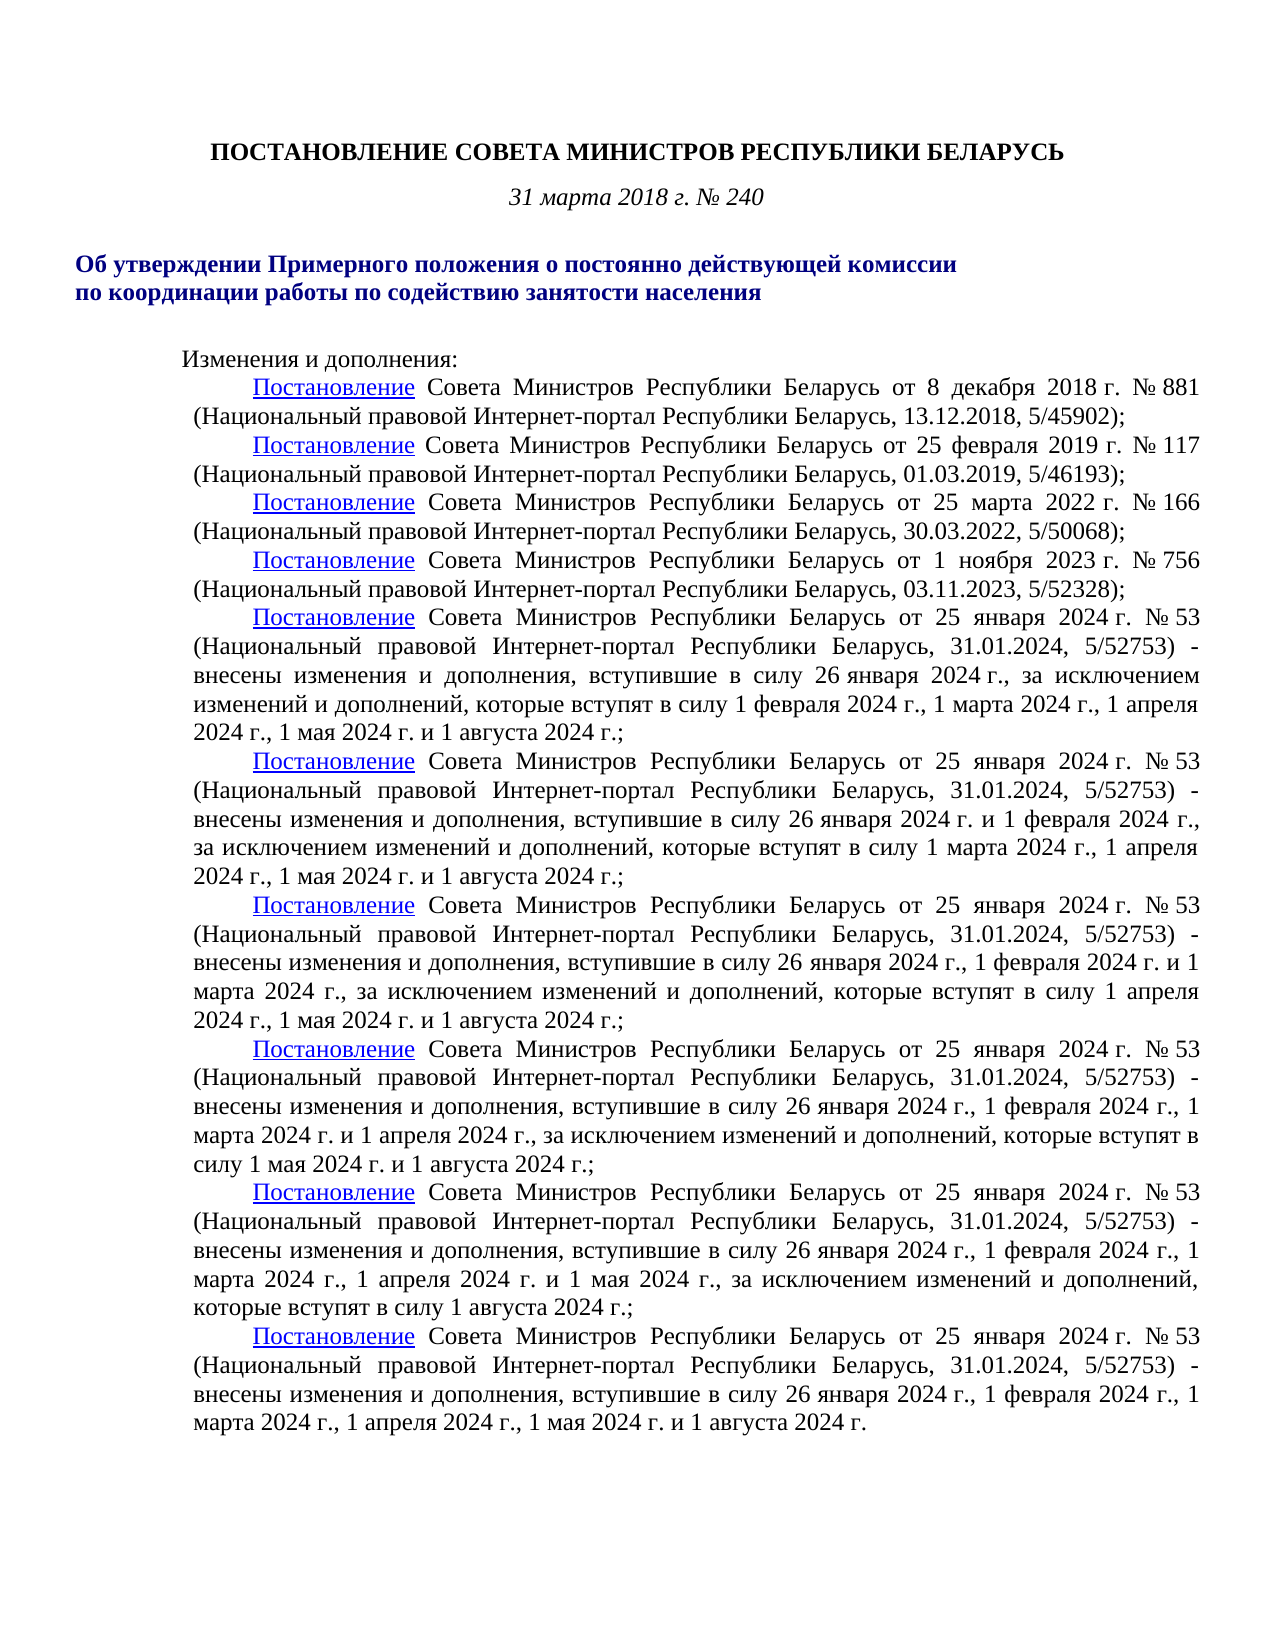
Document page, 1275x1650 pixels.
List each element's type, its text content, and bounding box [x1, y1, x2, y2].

text Постановление Совета Министров Республики Беларусь от 25 января 2024 г. № 53 (Национальный правовой Интернет-портал Республики Беларусь, 31.01.2024, 5/52753) - внесены изменения и дополнения, вступившие в силу 26 января 2024 г., 1 февраля 2024 г., 1 марта 2024 г., 1 апреля 2024 г., 1 мая 2024 г. и 1 августа 2024 г. [193, 1321, 1200, 1436]
text Постановление Совета Министров Республики Беларусь от 25 января 2024 г. № 53 (Национальный правовой Интернет-портал Республики Беларусь, 31.01.2024, 5/52753) - внесены изменения и дополнения, вступившие в силу 26 января 2024 г., 1 февраля 2024 г. и 1 марта 2024 г., за исключением изменений и дополнений, которые вступят в силу 1 апреля 2024 г., 1 мая 2024 г. и 1 августа 2024 г.; [193, 890, 1200, 1034]
text Постановление Совета Министров Республики Беларусь от 25 января 2024 г. № 53 (Национальный правовой Интернет-портал Республики Беларусь, 31.01.2024, 5/52753) - внесены изменения и дополнения, вступившие в силу 26 января 2024 г., 1 февраля 2024 г., 1 марта 2024 г. и 1 апреля 2024 г., за исключением изменений и дополнений, которые вступят в силу 1 мая 2024 г. и 1 августа 2024 г.; [193, 1034, 1200, 1177]
text Постановление Совета Министров Республики Беларусь от 25 февраля 2019 г. № 117 (Национальный правовой Интернет-портал Республики Беларусь, 01.03.2019, 5/46193); [193, 430, 1200, 487]
text ПОСТАНОВЛЕНИЕ СОВЕТА МИНИСТРОВ РЕСПУБЛИКИ БЕЛАРУСЬ [75, 137, 1200, 166]
text Постановление Совета Министров Республики Беларусь от 1 ноября 2023 г. № 756 (Национальный правовой Интернет-портал Республики Беларусь, 03.11.2023, 5/52328); [193, 545, 1200, 602]
text Постановление Совета Министров Республики Беларусь от 25 марта 2022 г. № 166 (Национальный правовой Интернет-портал Республики Беларусь, 30.03.2022, 5/50068); [193, 487, 1200, 545]
title Об утверждении Примерного положения о постоянно действующей комиссии по координации работы по содействию занятости населения [75, 249, 964, 306]
text Постановление Совета Министров Республики Беларусь от 25 января 2024 г. № 53 (Национальный правовой Интернет-портал Республики Беларусь, 31.01.2024, 5/52753) - внесены изменения и дополнения, вступившие в силу 26 января 2024 г. и 1 февраля 2024 г., за исключением изменений и дополнений, которые вступят в силу 1 марта 2024 г., 1 апреля 2024 г., 1 мая 2024 г. и 1 августа 2024 г.; [193, 746, 1200, 890]
text Постановление Совета Министров Республики Беларусь от 8 декабря 2018 г. № 881 (Национальный правовой Интернет-портал Республики Беларусь, 13.12.2018, 5/45902); [193, 372, 1200, 430]
text Постановление Совета Министров Республики Беларусь от 25 января 2024 г. № 53 (Национальный правовой Интернет-портал Республики Беларусь, 31.01.2024, 5/52753) - внесены изменения и дополнения, вступившие в силу 26 января 2024 г., за исключением изменений и дополнений, которые вступят в силу 1 февраля 2024 г., 1 марта 2024 г., 1 апреля 2024 г., 1 мая 2024 г. и 1 августа 2024 г.; [193, 602, 1200, 746]
text 31 марта 2018 г. № 240 [75, 182, 1200, 211]
text Изменения и дополнения: [181, 344, 1200, 372]
text Постановление Совета Министров Республики Беларусь от 25 января 2024 г. № 53 (Национальный правовой Интернет-портал Республики Беларусь, 31.01.2024, 5/52753) - внесены изменения и дополнения, вступившие в силу 26 января 2024 г., 1 февраля 2024 г., 1 марта 2024 г., 1 апреля 2024 г. и 1 мая 2024 г., за исключением изменений и дополнений, которые вступят в силу 1 августа 2024 г.; [193, 1177, 1200, 1321]
